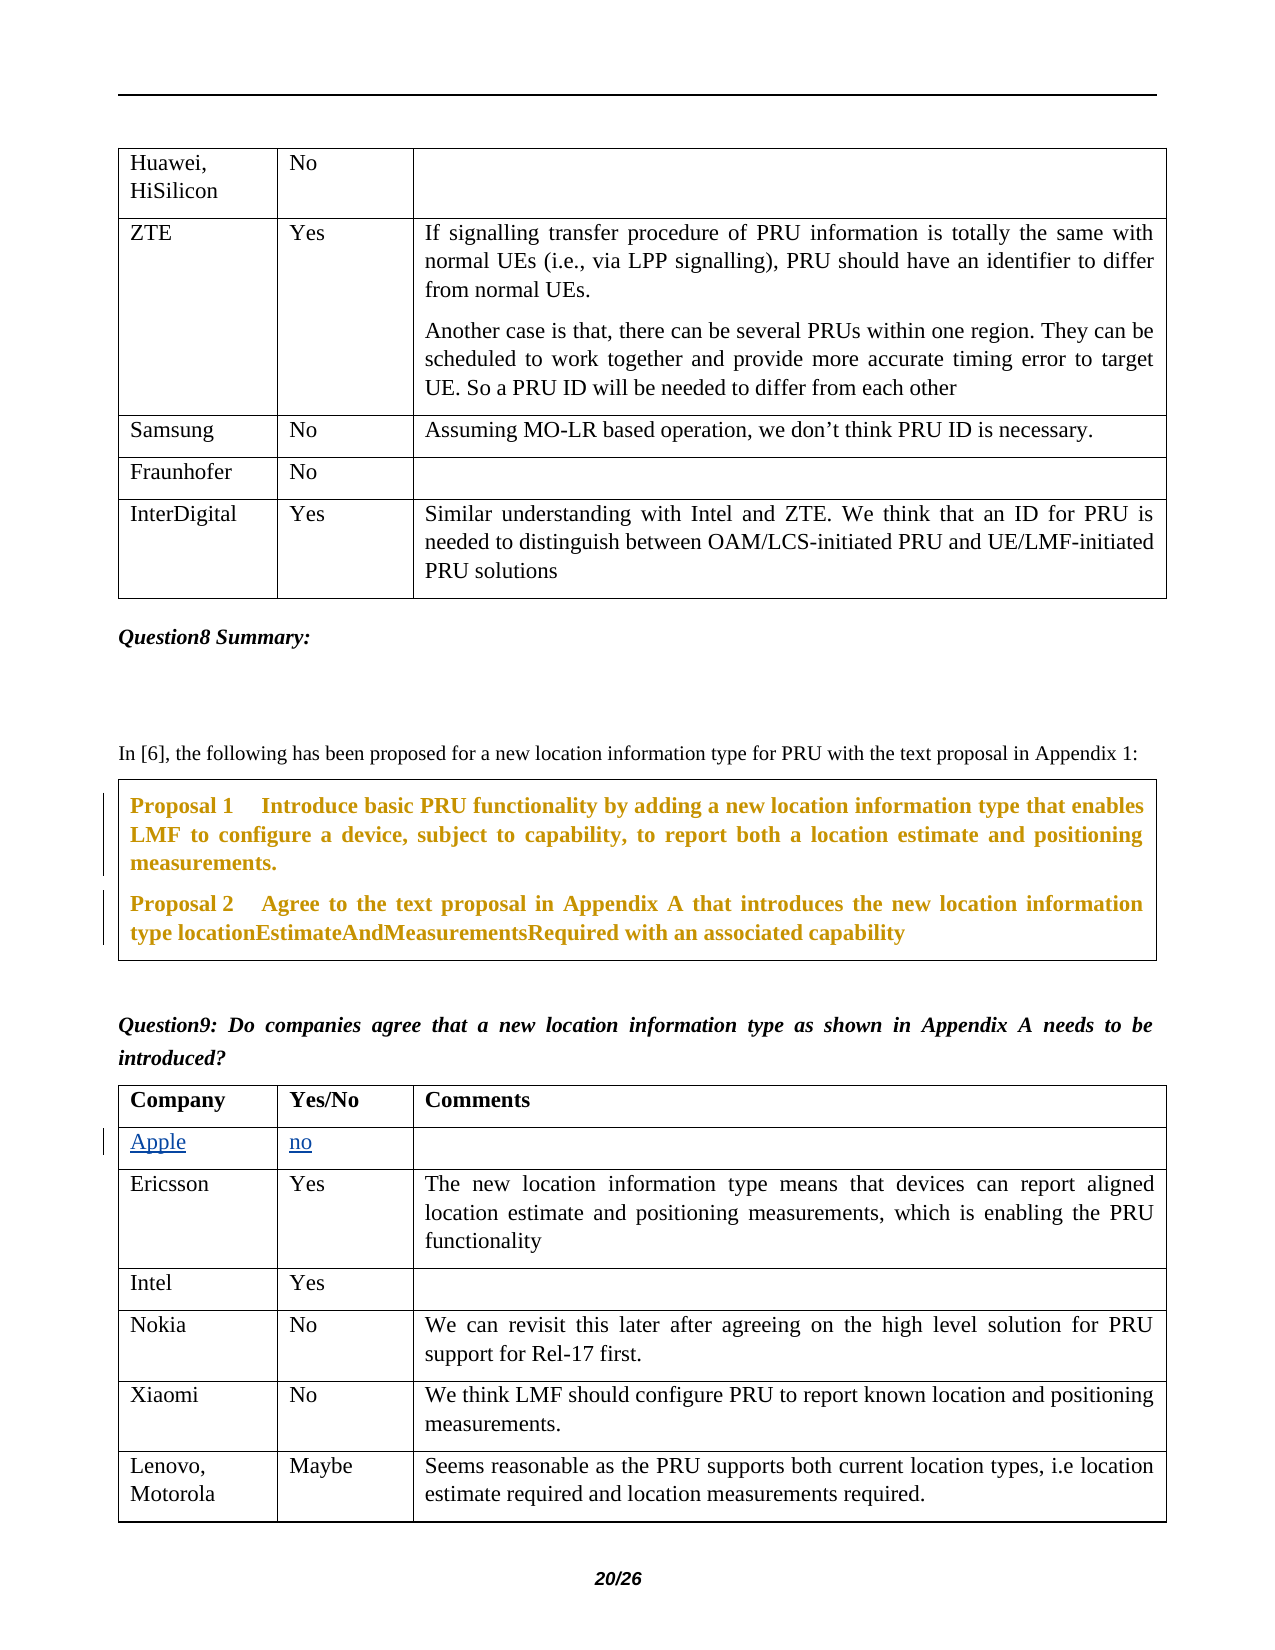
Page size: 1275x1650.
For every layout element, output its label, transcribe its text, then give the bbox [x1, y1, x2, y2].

table_cell If signalling transfer procedure of PRU information is totally the same with normal UEs (i.e., via LPP signalling), PRU should have an identifier to differ from normal UEs. Another case is that, there can be several PRUs within one region. They can be scheduled to work together and provide more accurate timing error to target UE. So a PRU ID will be needed to differ from each other [414, 219, 1166, 415]
table_cell No [278, 149, 413, 218]
table_cell No [278, 458, 413, 499]
table_header Yes/No [278, 1086, 413, 1127]
table_header Company [119, 1086, 277, 1127]
table_cell Maybe [278, 1452, 413, 1521]
table_cell Nokia [119, 1311, 277, 1381]
table_cell Huawei, HiSilicon [119, 149, 277, 218]
table_cell [278, 1128, 413, 1169]
text In [6], the following has been proposed for a new location information type for PRU with the text proposal in Appendix 1: [118, 741, 1157, 765]
table_cell Assuming MO-LR based operation, we don’t think PRU ID is necessary. [414, 416, 1166, 457]
table_header Comments [414, 1086, 1166, 1127]
table_cell Samsung [119, 416, 277, 457]
table_cell [119, 1128, 277, 1169]
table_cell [119, 1452, 277, 1521]
table_cell The new location information type means that devices can report aligned location estimate and positioning measurements, which is enabling the PRU functionality [414, 1170, 1166, 1268]
subtitle Question8 Summary: [118, 624, 1157, 649]
table_cell Similar understanding with Intel and ZTE. We think that an ID for PRU is needed to distinguish between OAM/LCS-initiated PRU and UE/LMF-initiated PRU solutions [414, 500, 1166, 598]
table_cell No [278, 1382, 413, 1451]
subtitle Question9: Do companies agree that a new location information type as shown in Appendix A needs to be introduced? [118, 1012, 1157, 1070]
table_cell No [278, 416, 413, 457]
table_cell Yes [278, 219, 413, 415]
table_cell ZTE [119, 219, 277, 415]
table_cell [414, 149, 1166, 218]
table_cell Xiaomi [119, 1382, 277, 1451]
table_cell [414, 1269, 1166, 1310]
table_cell Yes [278, 1170, 413, 1268]
table_cell Yes [278, 500, 413, 598]
table_cell We think LMF should configure PRU to report known location and positioning measurements. [414, 1382, 1166, 1451]
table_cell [414, 1452, 1166, 1521]
table_header Proposal 1 Introduce basic PRU functionality by adding a new location information type that enables LMF to configure a device, subject to capability, to report both a location estimate and positioning measurements. Proposal 2 Agree to the text proposal in Appendix A that introduces the new location information type locationEstimateAndMeasurementsRequired with an associated capability [119, 780, 1156, 960]
table_cell [414, 458, 1166, 499]
table_cell InterDigital [119, 500, 277, 598]
table_cell [414, 1128, 1166, 1169]
table_cell We can revisit this later after agreeing on the high level solution for PRU support for Rel-17 first. [414, 1311, 1166, 1381]
table_cell Intel [119, 1269, 277, 1310]
table_cell Fraunhofer [119, 458, 277, 499]
table_cell Ericsson [119, 1170, 277, 1268]
table_cell No [278, 1311, 413, 1381]
table_cell Yes [278, 1269, 413, 1310]
